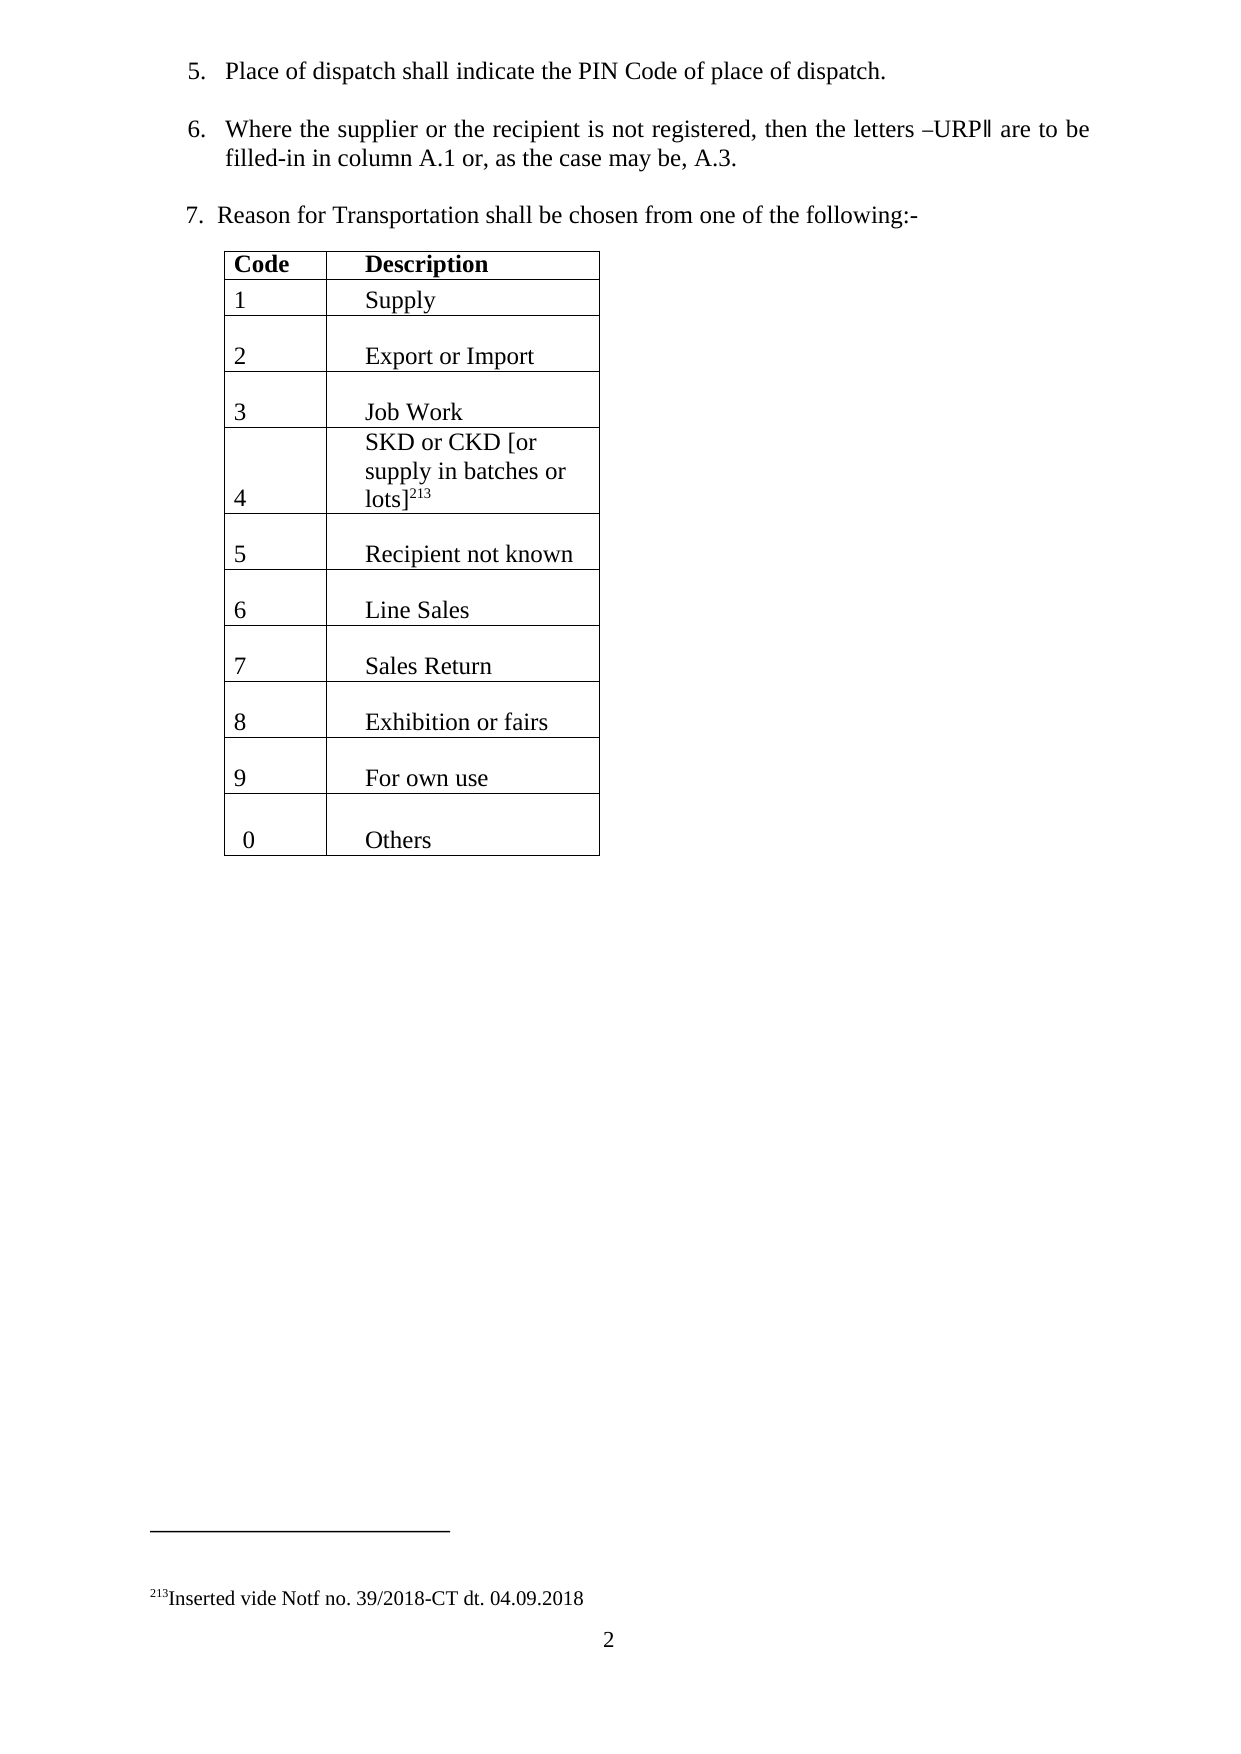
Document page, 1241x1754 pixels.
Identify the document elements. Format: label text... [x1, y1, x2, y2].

table_header Code [225, 252, 326, 279]
table_cell Export or Import [327, 316, 599, 371]
table_cell Exhibition or fairs [327, 682, 599, 737]
table_cell Sales Return [327, 626, 599, 681]
table_cell 8 [225, 682, 326, 737]
table_cell 9 [225, 738, 326, 793]
table_cell 2 [225, 316, 326, 371]
table_cell 7 [225, 626, 326, 681]
table_cell 0 [225, 794, 326, 855]
list Reason for Transportation shall be chosen from one of the following:- [185, 200, 1101, 229]
table_cell Line Sales [327, 570, 599, 625]
list Place of dispatch shall indicate the PIN Code of place of dispatch. [187, 56, 1101, 85]
table_cell Recipient not known [327, 514, 599, 569]
table_header Description [327, 252, 599, 279]
table_cell For own use [327, 738, 599, 793]
text 213Inserted vide Notf no. 39/2018-CT dt. 04.09.2018 [150, 1586, 1101, 1610]
table_cell Job Work [327, 372, 599, 427]
table_cell SKD or CKD [or supply in batches or lots]213 [327, 428, 599, 513]
table_cell 1 [225, 280, 326, 315]
table_cell 4 [225, 428, 326, 513]
table_cell 5 [225, 514, 326, 569]
table_cell 6 [225, 570, 326, 625]
list Where the supplier or the recipient is not registered, then the letters ―URP‖ are to be filled-in in column A.1 or, as the case may be, A.3. [187, 114, 1090, 171]
table_cell Supply [327, 280, 599, 315]
table_cell Others [327, 794, 599, 855]
table_cell 3 [225, 372, 326, 427]
